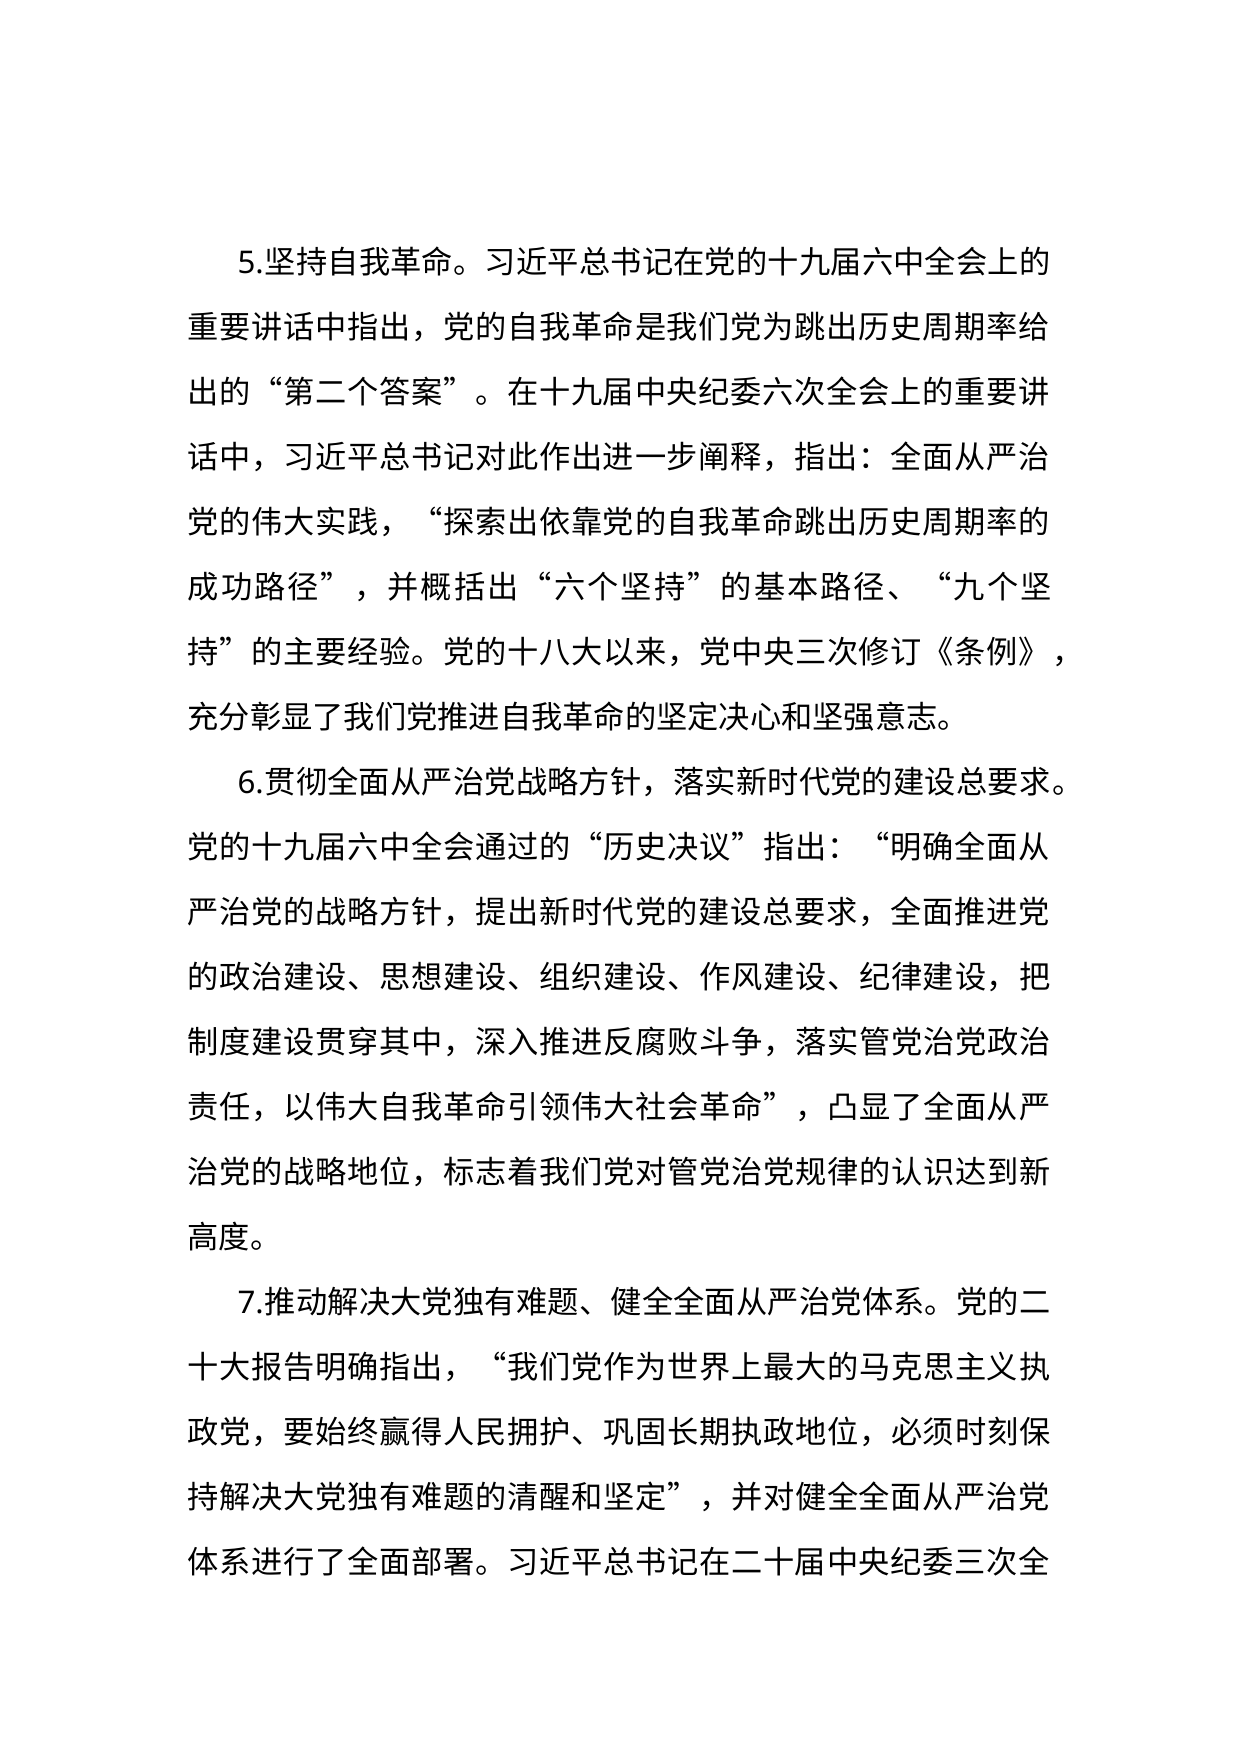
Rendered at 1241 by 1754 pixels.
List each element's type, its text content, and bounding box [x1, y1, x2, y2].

text 6.贯彻全面从严治党战略方针，落实新时代党的建设总要求。党的十九届六中全会通过的“历史决议”指出：“明确全面从严治党的战略方针，提出新时代党的建设总要求，全面推进党的政治建设、思想建设、组织建设、作风建设、纪律建设，把制度建设贯穿其中，深入推进反腐败斗争，落实管党治党政治责任，以伟大自我革命引领伟大社会革命”，凸显了全面从严治党的战略地位，标志着我们党对管党治党规律的认识达到新高度。 [187, 747, 1053, 1267]
text 5.坚持自我革命。习近平总书记在党的十九届六中全会上的重要讲话中指出，党的自我革命是我们党为跳出历史周期率给出的“第二个答案”。在十九届中央纪委六次全会上的重要讲话中，习近平总书记对此作出进一步阐释，指出：全面从严治党的伟大实践，“探索出依靠党的自我革命跳出历史周期率的成功路径”，并概括出“六个坚持”的基本路径、“九个坚持”的主要经验。党的十八大以来，党中央三次修订《条例》，充分彰显了我们党推进自我革命的坚定决心和坚强意志。 [187, 227, 1053, 747]
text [187, 1267, 1053, 1592]
